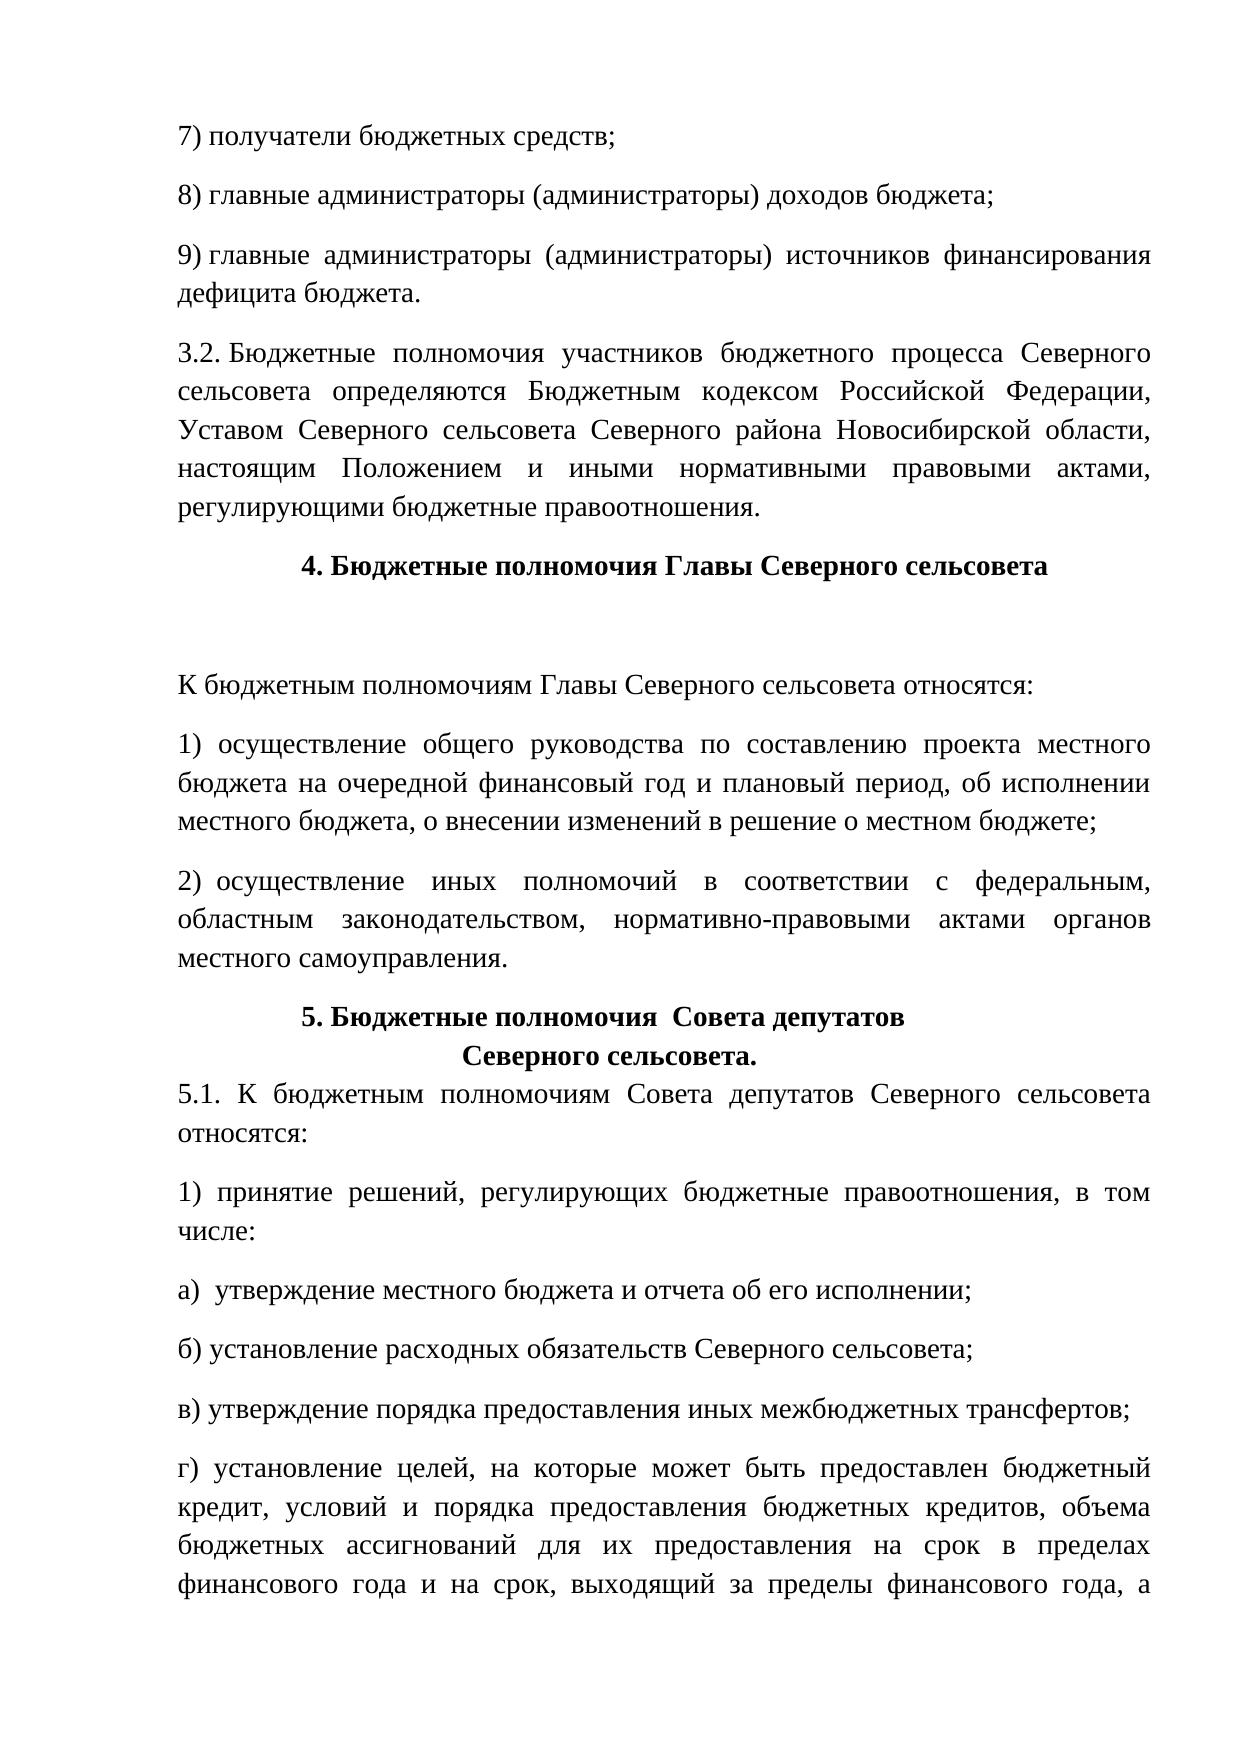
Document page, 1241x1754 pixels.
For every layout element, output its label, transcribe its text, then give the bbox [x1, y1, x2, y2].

text 3.2. Бюджетные полномочия участников бюджетного процесса Северного сельсовета определяются Бюджетным кодексом Российской Федерации, Уставом Северного сельсовета Северного района Новосибирской области, настоящим Положением и иными нормативными правовыми актами, регулирующими бюджетные правоотношения. [177, 335, 1152, 522]
text 5. Бюджетные полномочия Совета депутатов [177, 999, 1152, 1033]
text 5.1. К бюджетным полномочиям Совета депутатов Северного сельсовета относятся: [177, 1076, 1152, 1148]
text 1) осуществление общего руководства по составлению проекта местного бюджета на очередной финансовый год и плановый период, об исполнении местного бюджета, о внесении изменений в решение о местном бюджете; [177, 726, 1152, 837]
text Северного сельсовета. [177, 1038, 1152, 1071]
text К бюджетным полномочиям Главы Северного сельсовета относятся: [177, 667, 1152, 701]
text 9) главные администраторы (администраторы) источников финансирования дефицита бюджета. [177, 237, 1152, 309]
text в) утверждение порядка предоставления иных межбюджетных трансфертов; [177, 1391, 1152, 1424]
text а) утверждение местного бюджета и отчета об его исполнении; [177, 1272, 1152, 1306]
text 1) принятие решений, регулирующих бюджетные правоотношения, в том числе: [177, 1174, 1152, 1246]
text 7) получатели бюджетных средств; [177, 118, 1152, 152]
text 2) осуществление иных полномочий в соответствии с федеральным, областным законодательством, нормативно-правовыми актами органов местного самоуправления. [177, 863, 1152, 973]
text 4. Бюджетные полномочия Главы Северного сельсовета [177, 548, 1152, 582]
text 8) главные администраторы (администраторы) доходов бюджета; [177, 177, 1152, 211]
text б) установление расходных обязательств Северного сельсовета; [177, 1332, 1152, 1365]
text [177, 1450, 1152, 1599]
